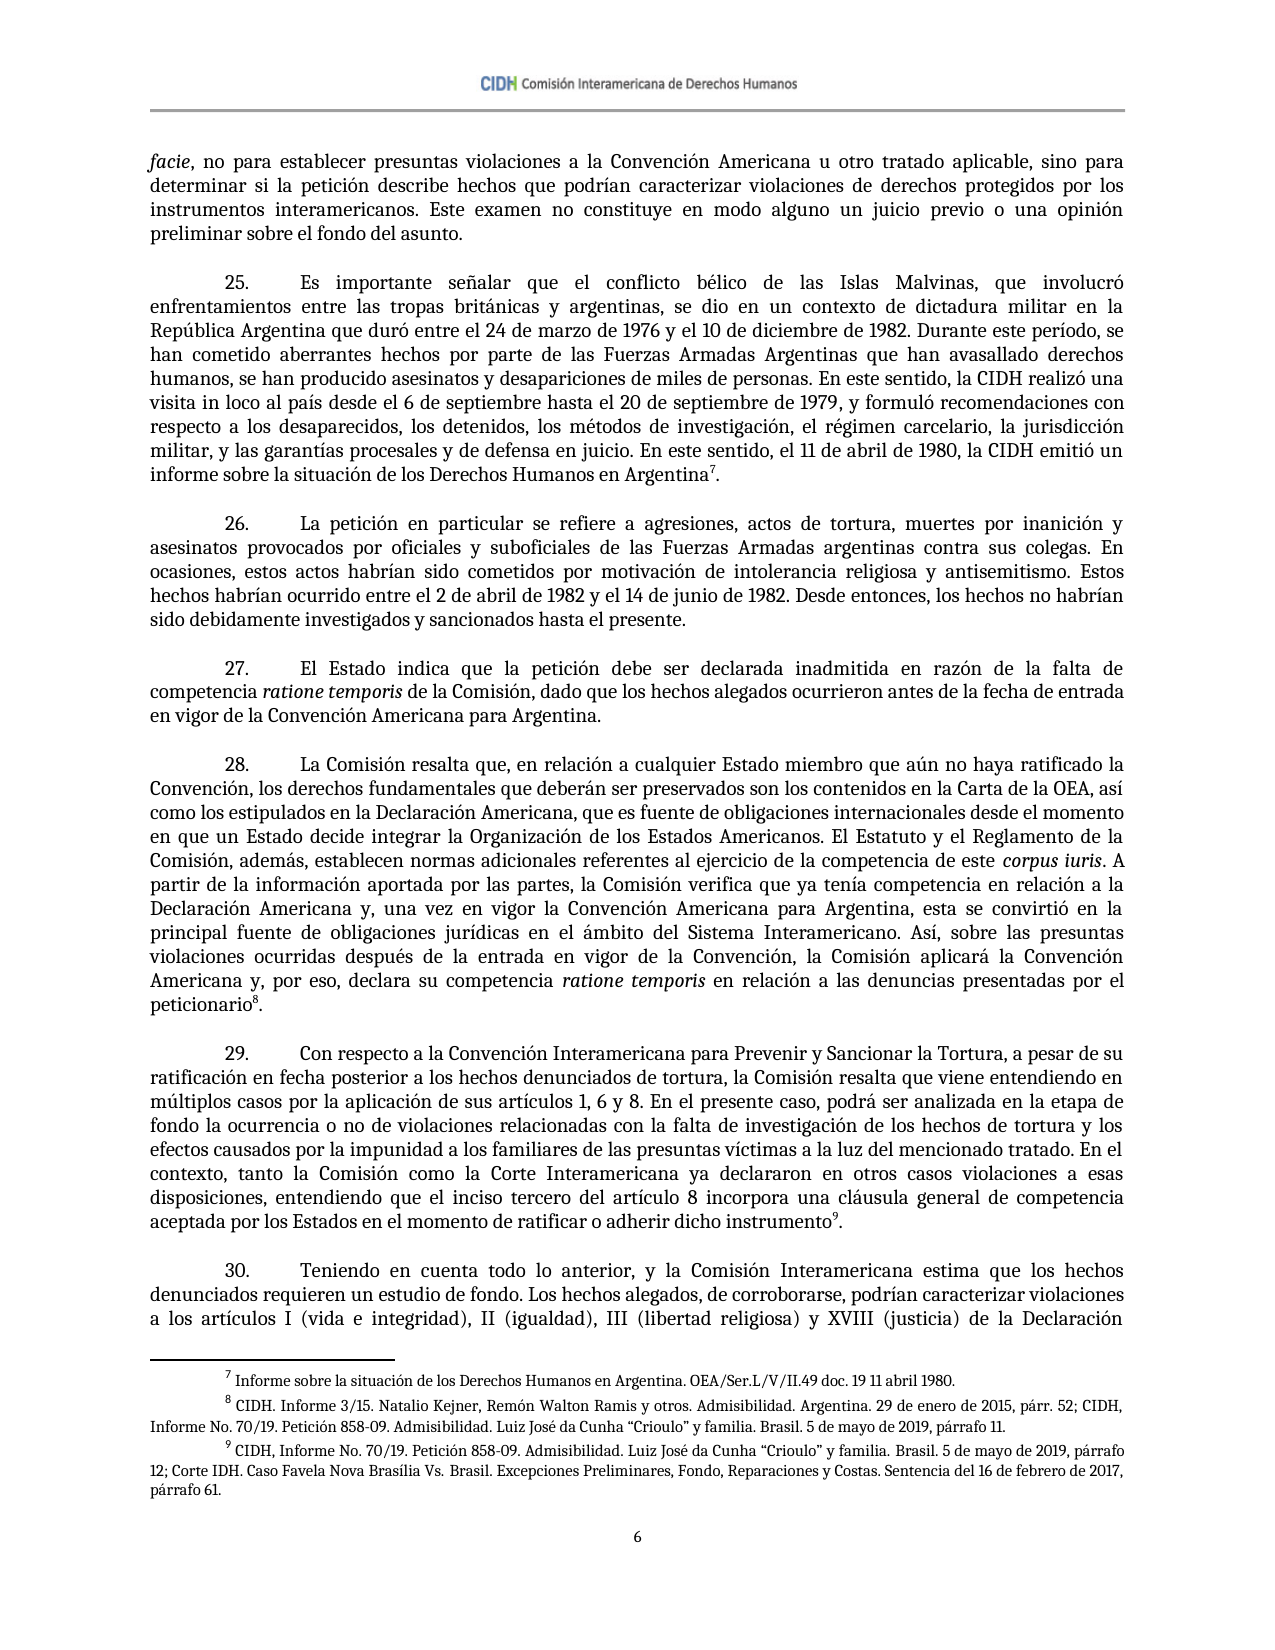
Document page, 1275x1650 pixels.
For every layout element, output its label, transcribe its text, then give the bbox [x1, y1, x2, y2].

list El Estado indica que la petición debe ser declarada inadmitida en razón de la falta de competencia ratione temporis de la Comisión, dado que los hechos alegados ocurrieron antes de la fecha de entrada en vigor de la Convención Americana para Argentina. [150, 656, 1125, 728]
list La Comisión resalta que, en relación a cualquier Estado miembro que aún no haya ratificado la Convención, los derechos fundamentales que deberán ser preservados son los contenidos en la Carta de la OEA, así como los estipulados en la Declaración Americana, que es fuente de obligaciones internacionales desde el momento en que un Estado decide integrar la Organización de los Estados Americanos. El Estatuto y el Reglamento de la Comisión, además, establecen normas adicionales referentes al ejercicio de la competencia de este corpus iuris. A partir de la información aportada por las partes, la Comisión verifica que ya tenía competencia en relación a la Declaración Americana y, una vez en vigor la Convención Americana para Argentina, esta se convirtió en la principal fuente de obligaciones jurídicas en el ámbito del Sistema Interamericano. Así, sobre las presuntas violaciones ocurridas después de la entrada en vigor de la Convención, la Comisión aplicará la Convención Americana y, por eso, declara su competencia ratione temporis en relación a las denuncias presentadas por el peticionario. [150, 753, 1125, 1017]
picture [475, 75, 800, 93]
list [150, 1258, 1125, 1330]
list Es importante señalar que el conflicto bélico de las Islas Malvinas, que involucró enfrentamientos entre las tropas británicas y argentinas, se dio en un contexto de dictadura militar en la República Argentina que duró entre el 24 de marzo de 1976 y el 10 de diciembre de 1982. Durante este período, se han cometido aberrantes hechos por parte de las Fuerzas Armadas Argentinas que han avasallado derechos humanos, se han producido asesinatos y desapariciones de miles de personas. En este sentido, la CIDH realizó una visita in loco al país desde el 6 de septiembre hasta el 20 de septiembre de 1979, y formuló recomendaciones con respecto a los desaparecidos, los detenidos, los métodos de investigación, el régimen carcelario, la jurisdicción militar, y las garantías procesales y de defensa en juicio. En este sentido, el 11 de abril de 1980, la CIDH emitió un informe sobre la situación de los Derechos Humanos en Argentina. [150, 271, 1125, 486]
list La petición en particular se refiere a agresiones, actos de tortura, muertes por inanición y asesinatos provocados por oficiales y suboficiales de las Fuerzas Armadas argentinas contra sus colegas. En ocasiones, estos actos habrían sido cometidos por motivación de intolerancia religiosa y antisemitismo. Estos hechos habrían ocurrido entre el 2 de abril de 1982 y el 14 de junio de 1982. Desde entonces, los hechos no habrían sido debidamente investigados y sancionados hasta el presente. [150, 511, 1125, 631]
list Con respecto a la Convención Interamericana para Prevenir y Sancionar la Tortura, a pesar de su ratificación en fecha posterior a los hechos denunciados de tortura, la Comisión resalta que viene entendiendo en múltiplos casos por la aplicación de sus artículos 1, 6 y 8. En el presente caso, podrá ser analizada en la etapa de fondo la ocurrencia o no de violaciones relacionadas con la falta de investigación de los hechos de tortura y los efectos causados por la impunidad a los familiares de las presuntas víctimas a la luz del mencionado tratado. En el contexto, tanto la Comisión como la Corte Interamericana ya declararon en otros casos violaciones a esas disposiciones, entendiendo que el inciso tercero del artículo 8 incorpora una cláusula general de competencia aceptada por los Estados en el momento de ratificar o adherir dicho instrumento. [150, 1042, 1125, 1233]
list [150, 150, 1125, 246]
